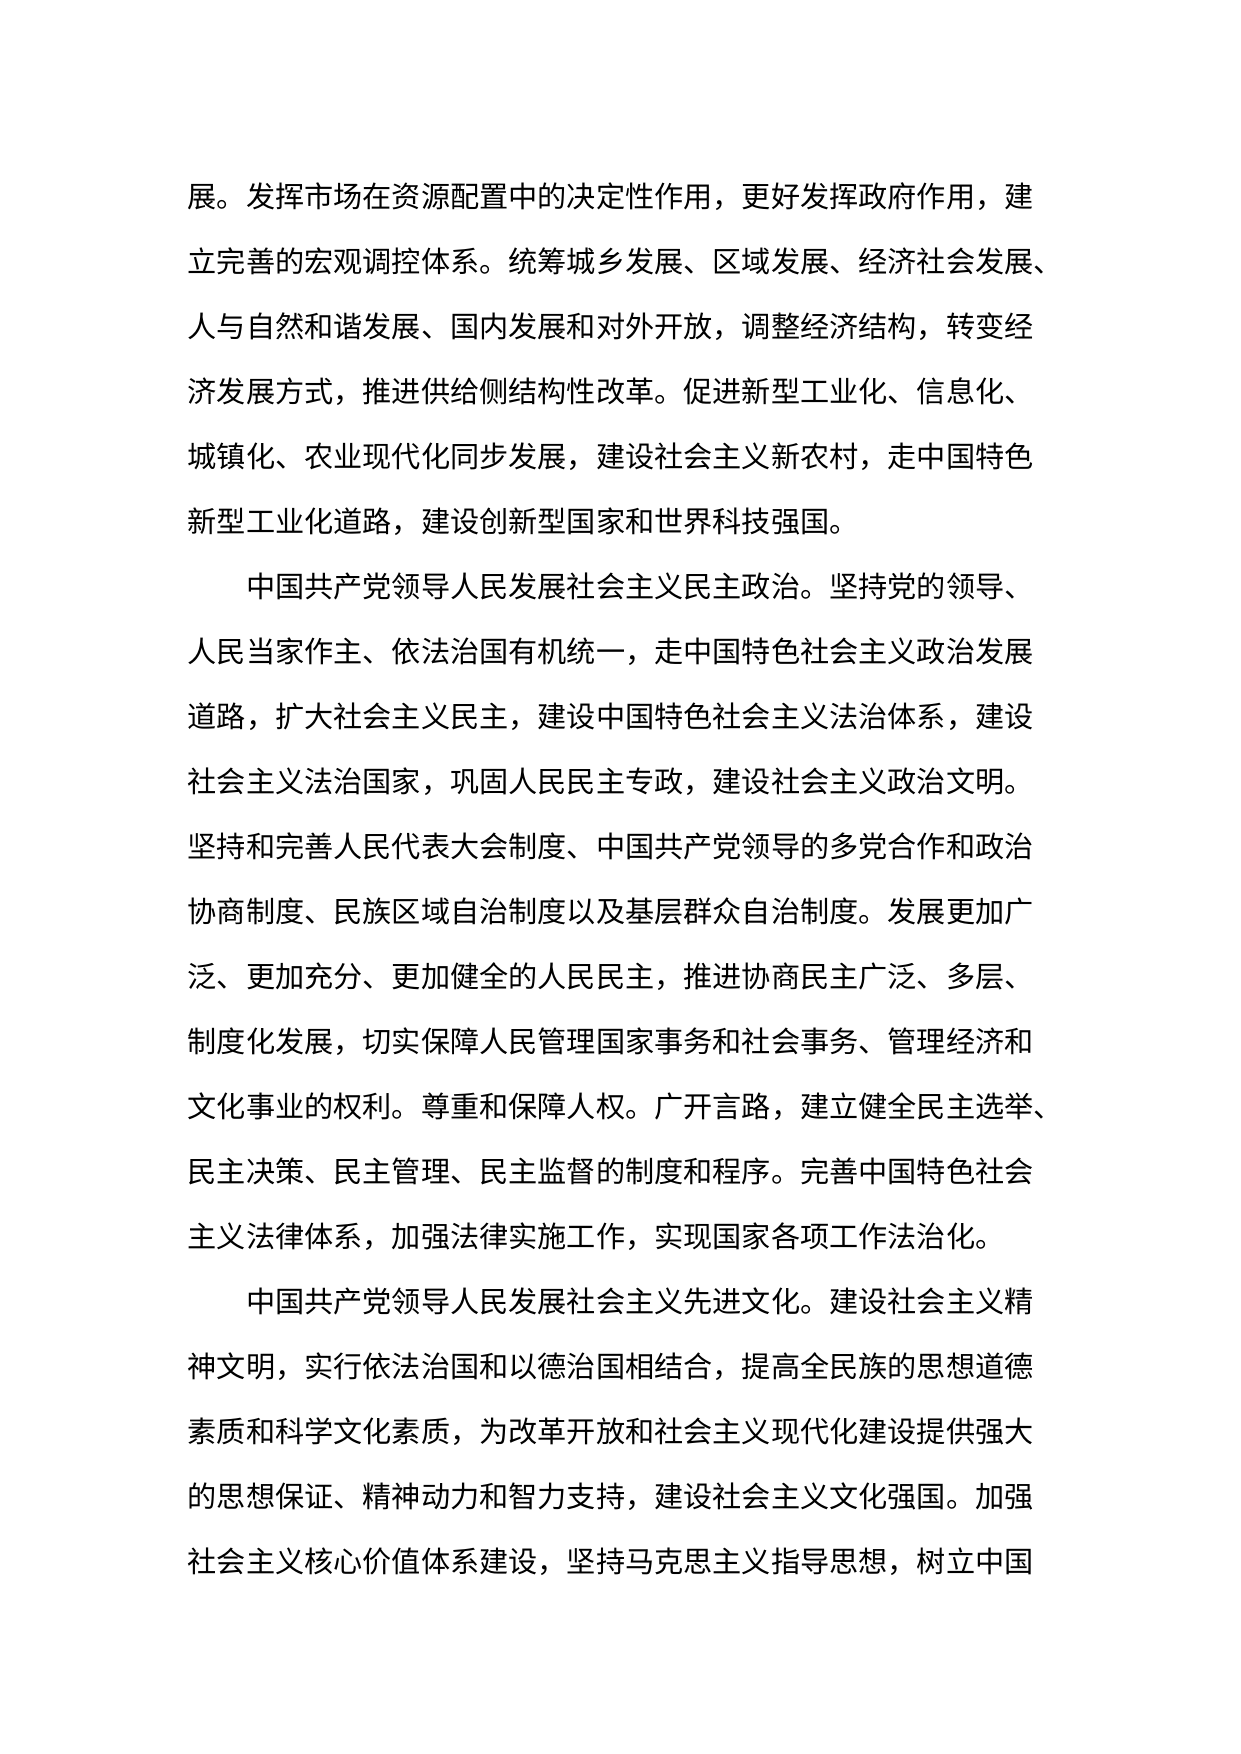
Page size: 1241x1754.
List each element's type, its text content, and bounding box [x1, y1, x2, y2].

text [187, 1267, 1053, 1592]
text 中国共产党领导人民发展社会主义民主政治。坚持党的领导、人民当家作主、依法治国有机统一，走中国特色社会主义政治发展道路，扩大社会主义民主，建设中国特色社会主义法治体系，建设社会主义法治国家，巩固人民民主专政，建设社会主义政治文明。坚持和完善人民代表大会制度、中国共产党领导的多党合作和政治协商制度、民族区域自治制度以及基层群众自治制度。发展更加广泛、更加充分、更加健全的人民民主，推进协商民主广泛、多层、制度化发展，切实保障人民管理国家事务和社会事务、管理经济和文化事业的权利。尊重和保障人权。广开言路，建立健全民主选举、民主决策、民主管理、民主监督的制度和程序。完善中国特色社会主义法律体系，加强法律实施工作，实现国家各项工作法治化。 [187, 552, 1053, 1267]
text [187, 162, 1053, 552]
